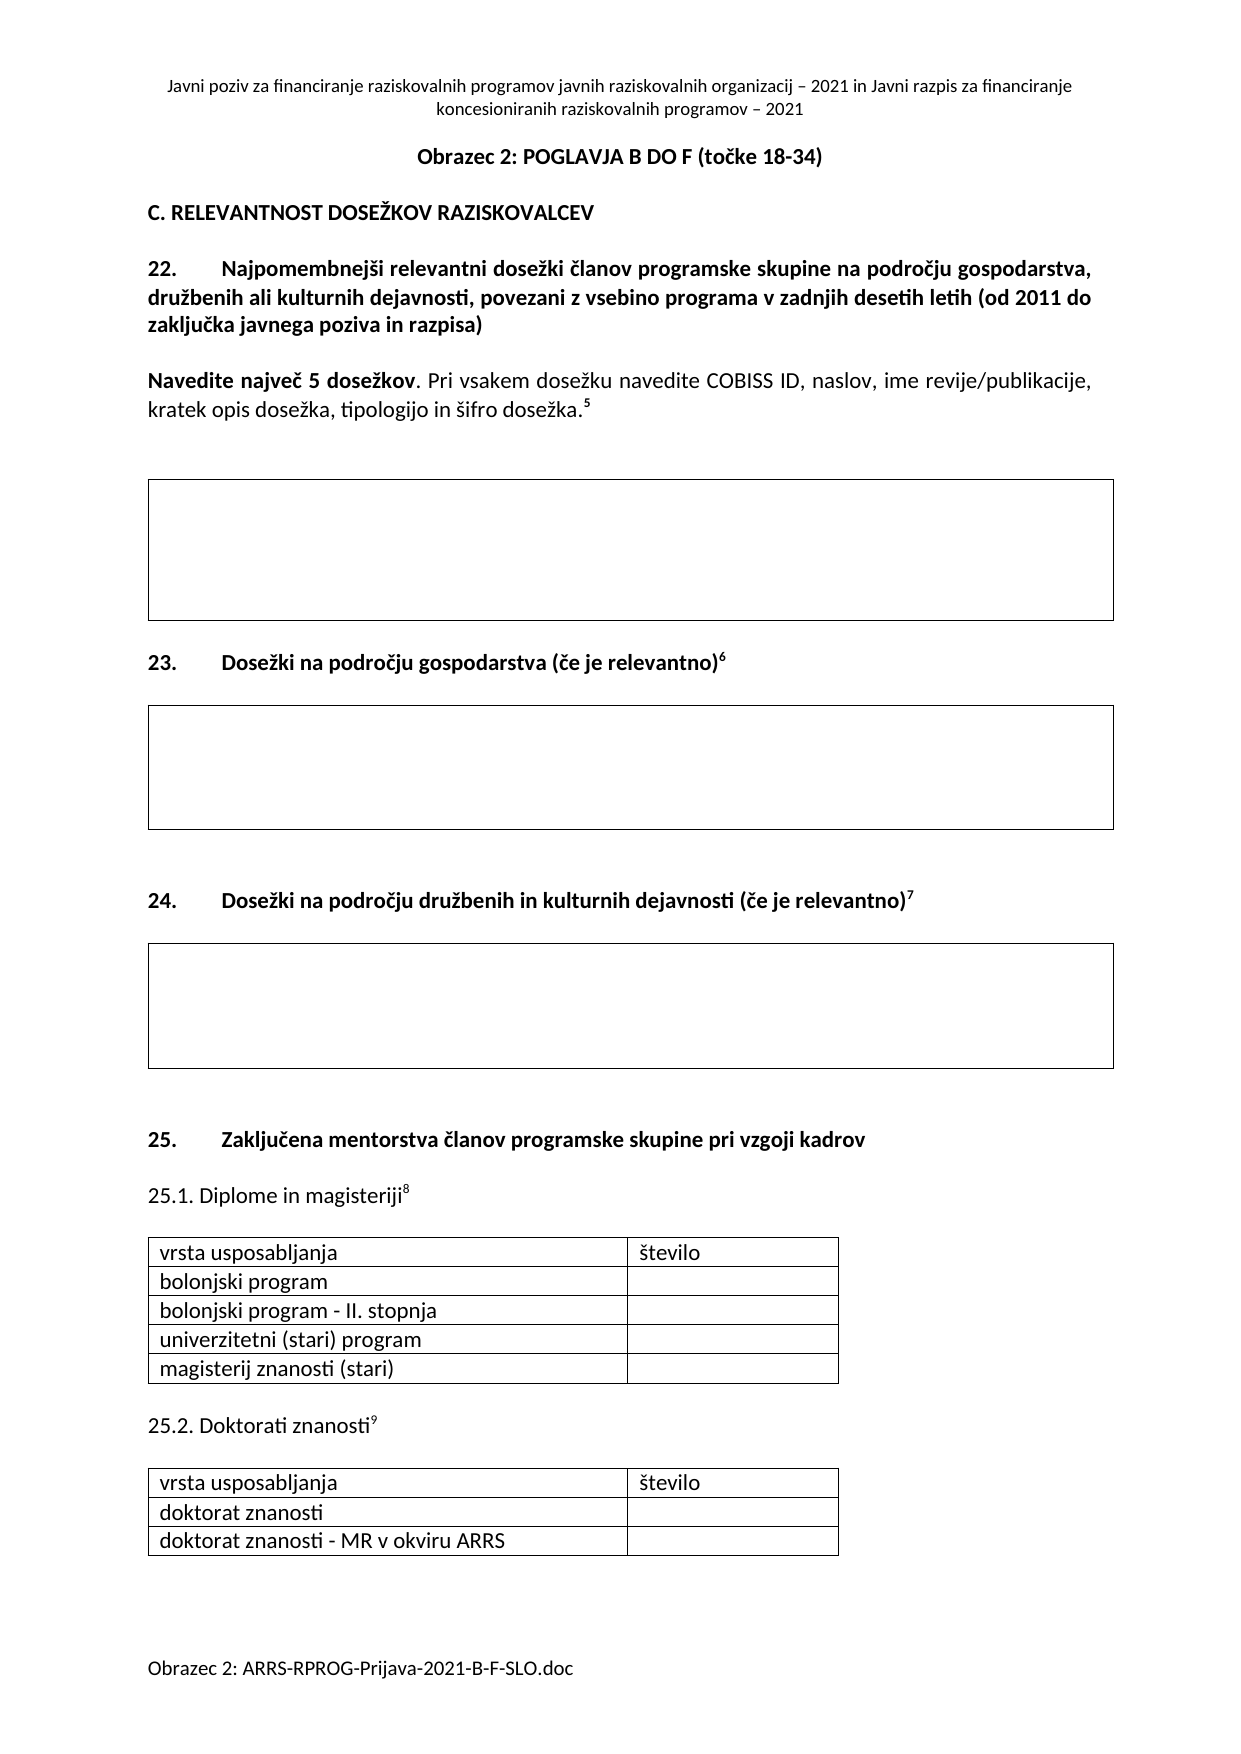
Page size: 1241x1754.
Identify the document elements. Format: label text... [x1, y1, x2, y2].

table_header število [628, 1469, 838, 1497]
list Najpomembnejši relevantni dosežki članov programske skupine na področju gospodarstva, družbenih ali kulturnih dejavnosti, povezani z vsebino programa v zadnjih desetih letih (od 2011 do zaključka javnega poziva in razpisa) [148, 254, 1093, 339]
table_cell bolonjski program - II. stopnja [149, 1296, 627, 1324]
list Dosežki na področju družbenih in kulturnih dejavnosti (če je relevantno) [148, 886, 1093, 914]
table_cell [628, 1325, 838, 1353]
table_cell [628, 1527, 838, 1555]
table_cell doktorat znanosti - MR v okviru ARRS [149, 1527, 627, 1555]
table_header vrsta usposabljanja [149, 1469, 627, 1497]
table_cell univerzitetni (stari) program [149, 1325, 627, 1353]
table_header vrsta usposabljanja [149, 1238, 627, 1266]
text 25.2. Doktorati znanosti [148, 1411, 1093, 1439]
table_header [149, 706, 1113, 829]
table_cell [628, 1296, 838, 1324]
text Navedite največ 5 dosežkov. Pri vsakem dosežku navedite COBISS ID, naslov, ime revije/publikacije, kratek opis dosežka, tipologijo in šifro dosežka. [148, 367, 1093, 423]
text 25.1. Diplome in magisteriji [148, 1181, 1093, 1209]
table_header število [628, 1238, 838, 1266]
table_cell [628, 1267, 838, 1295]
table_cell [628, 1498, 838, 1526]
table_cell doktorat znanosti [149, 1498, 627, 1526]
table_header [149, 944, 1113, 1068]
table_header [149, 480, 1113, 619]
table_cell magisterij znanosti (stari) [149, 1354, 627, 1382]
table_cell bolonjski program [149, 1267, 627, 1295]
list Zaključena mentorstva članov programske skupine pri vzgoji kadrov [148, 1125, 1093, 1153]
table_cell [628, 1354, 838, 1382]
text C. RELEVANTNOST DOSEŽKOV RAZISKOVALCEV [148, 198, 1093, 227]
list Dosežki na področju gospodarstva (če je relevantno) [148, 648, 1093, 677]
